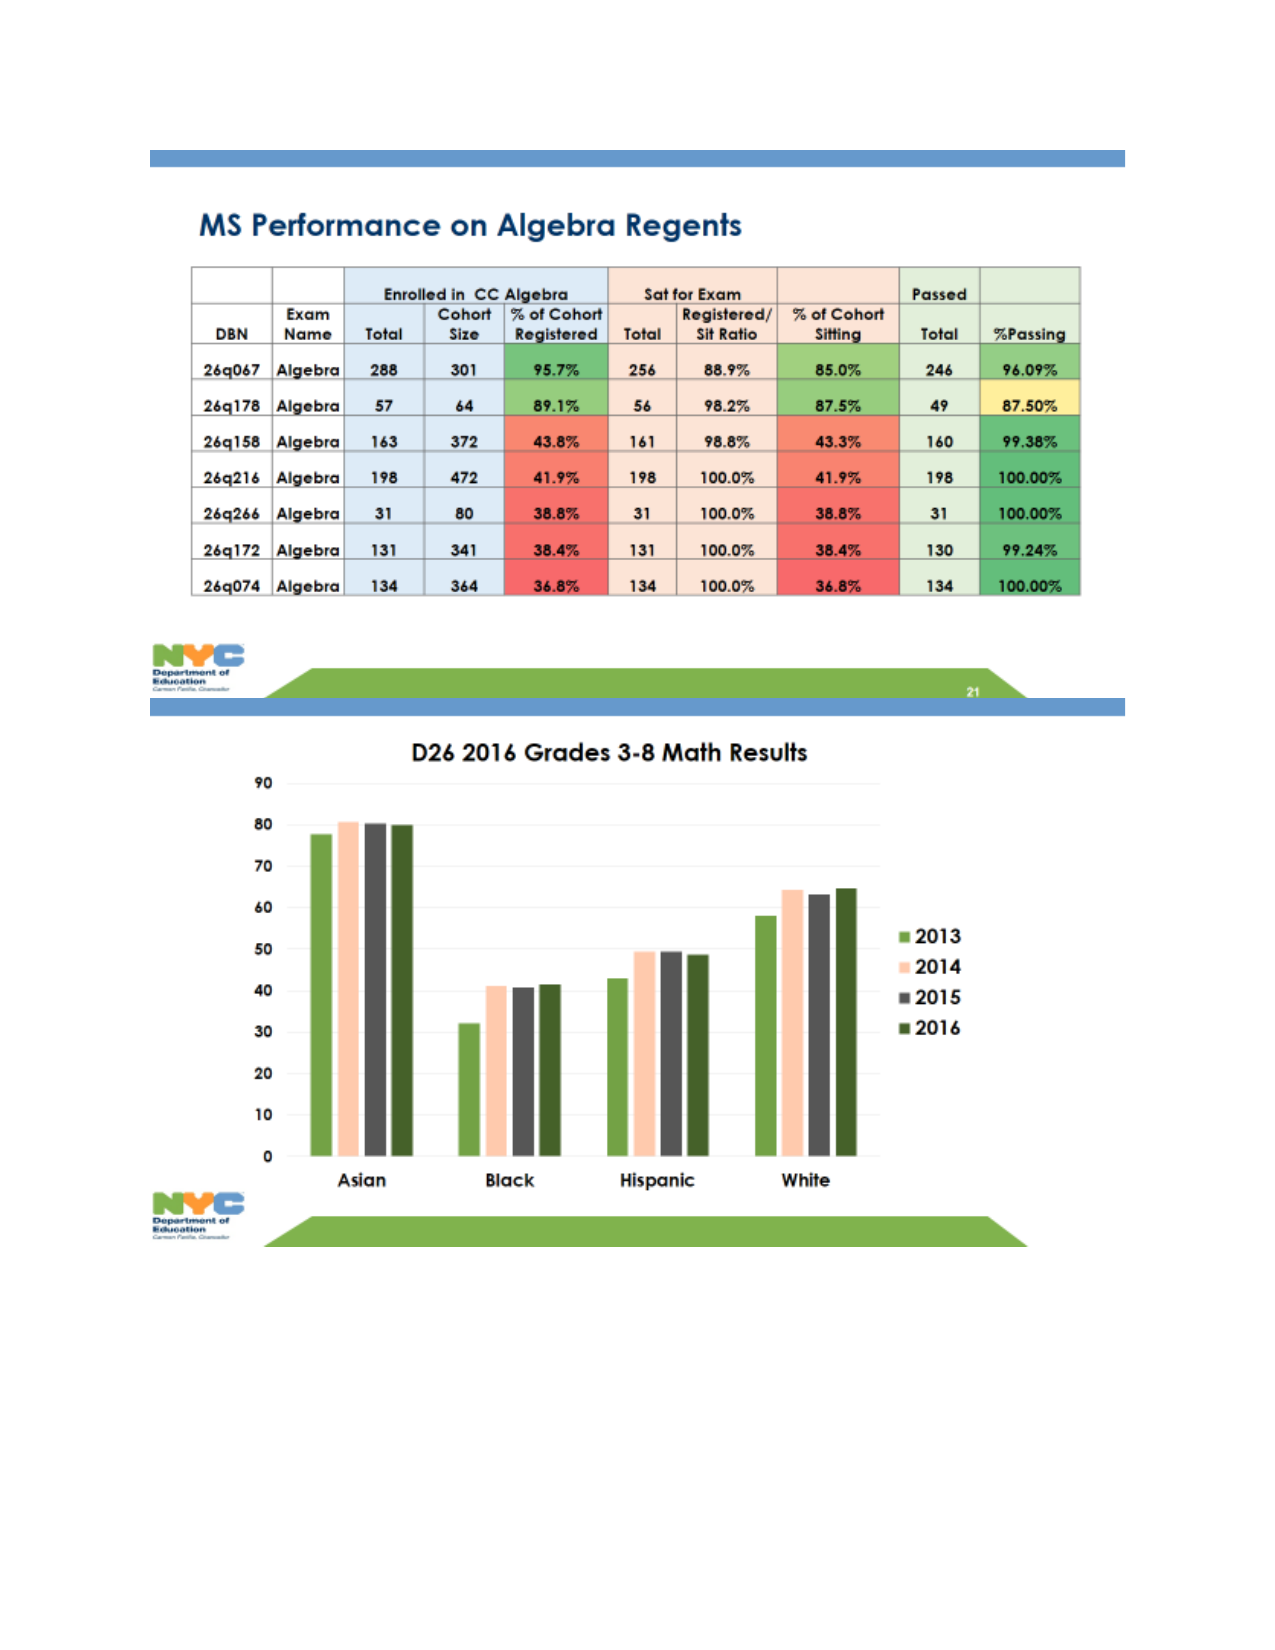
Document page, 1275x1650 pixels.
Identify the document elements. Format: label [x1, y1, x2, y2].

picture [150, 150, 1125, 1247]
